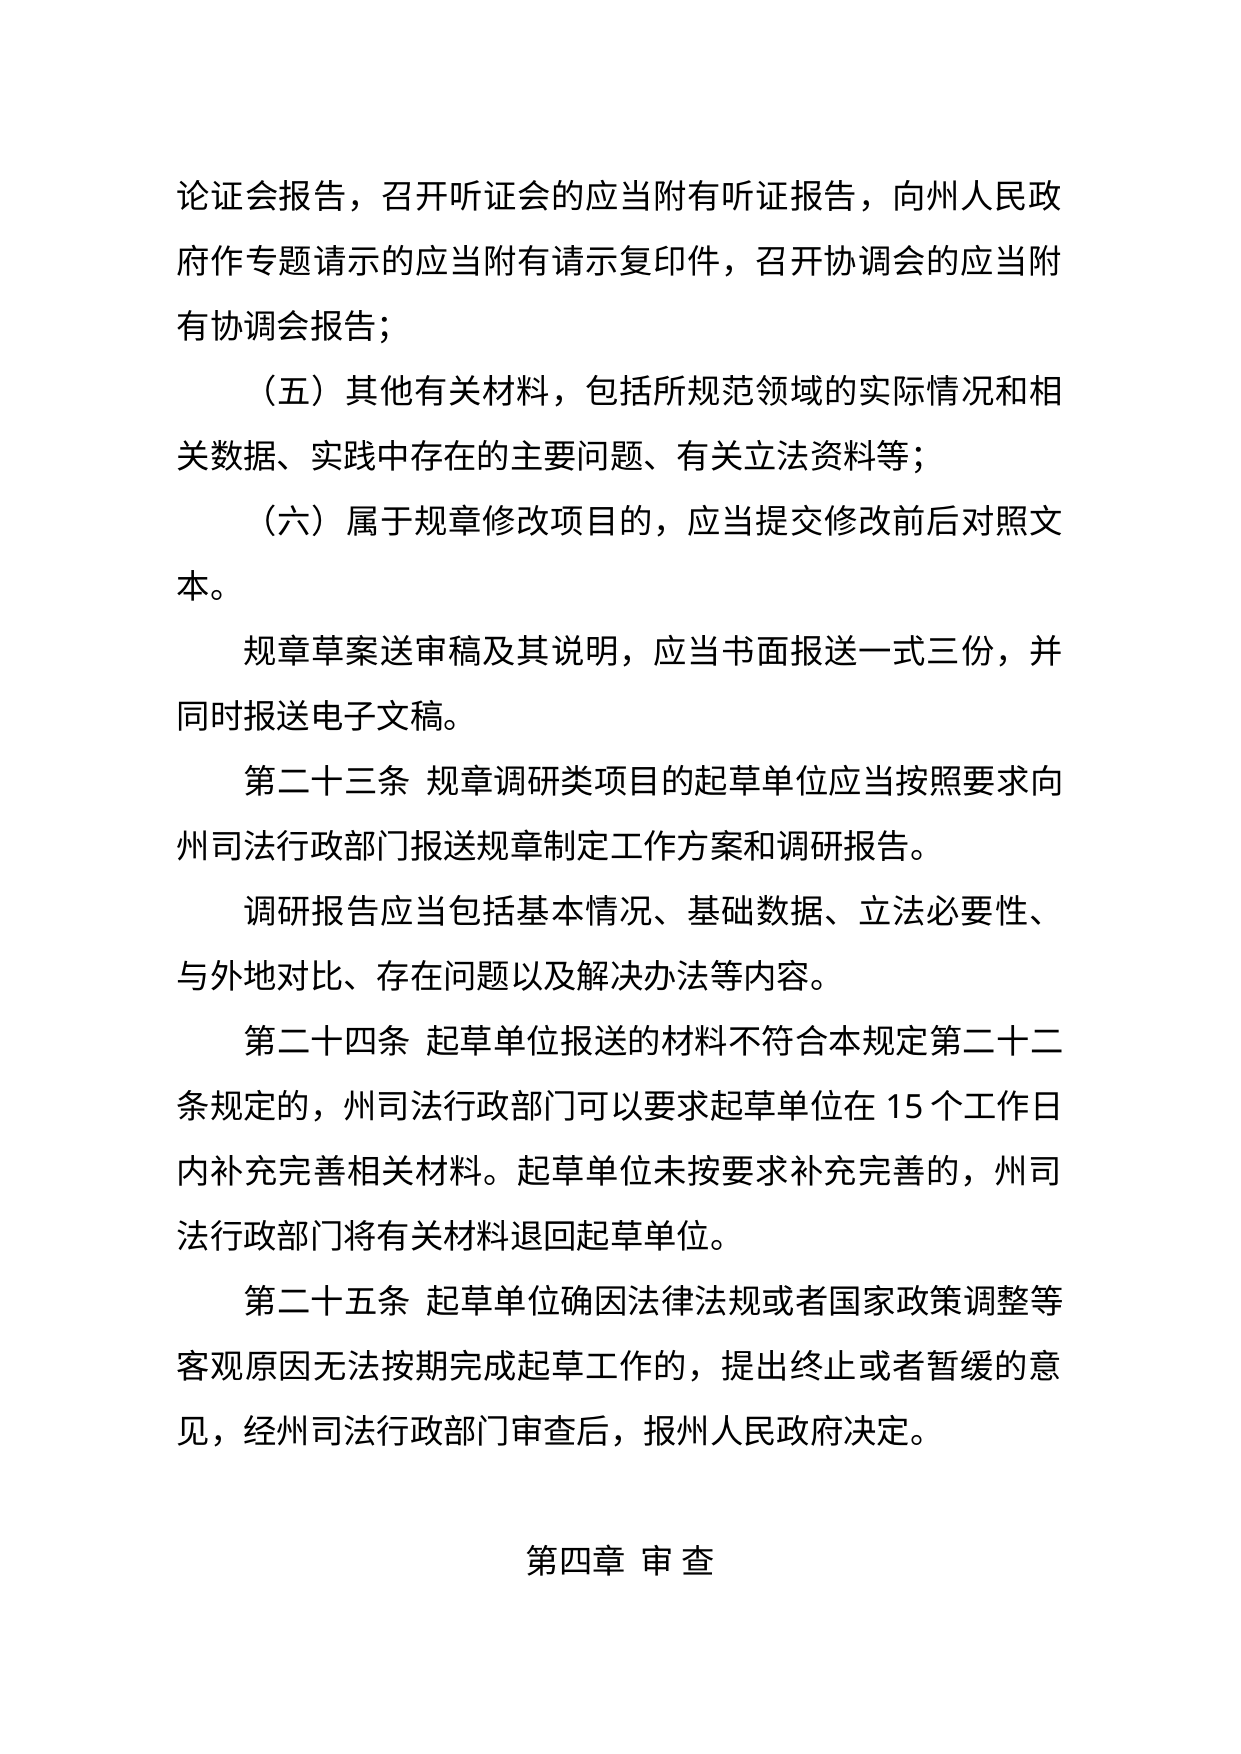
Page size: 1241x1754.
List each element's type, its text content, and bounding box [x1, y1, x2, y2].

text （五）其他有关材料，包括所规范领域的实际情况和相关数据、实践中存在的主要问题、有关立法资料等； [177, 357, 1064, 487]
text 规章草案送审稿及其说明，应当书面报送一式三份，并同时报送电子文稿。 [177, 617, 1064, 747]
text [177, 162, 1064, 357]
text 第二十四条 起草单位报送的材料不符合本规定第二十二条规定的，州司法行政部门可以要求起草单位在15个工作日内补充完善相关材料。起草单位未按要求补充完善的，州司法行政部门将有关材料退回起草单位。 [177, 1007, 1064, 1267]
text 调研报告应当包括基本情况、基础数据、立法必要性、与外地对比、存在问题以及解决办法等内容。 [177, 877, 1064, 1007]
text 第二十三条 规章调研类项目的起草单位应当按照要求向州司法行政部门报送规章制定工作方案和调研报告。 [177, 747, 1064, 877]
text （六）属于规章修改项目的，应当提交修改前后对照文本。 [177, 487, 1064, 617]
text 第二十五条 起草单位确因法律法规或者国家政策调整等客观原因无法按期完成起草工作的，提出终止或者暂缓的意见，经州司法行政部门审查后，报州人民政府决定。 [177, 1267, 1064, 1462]
text 第四章 审 查 [177, 1527, 1064, 1592]
